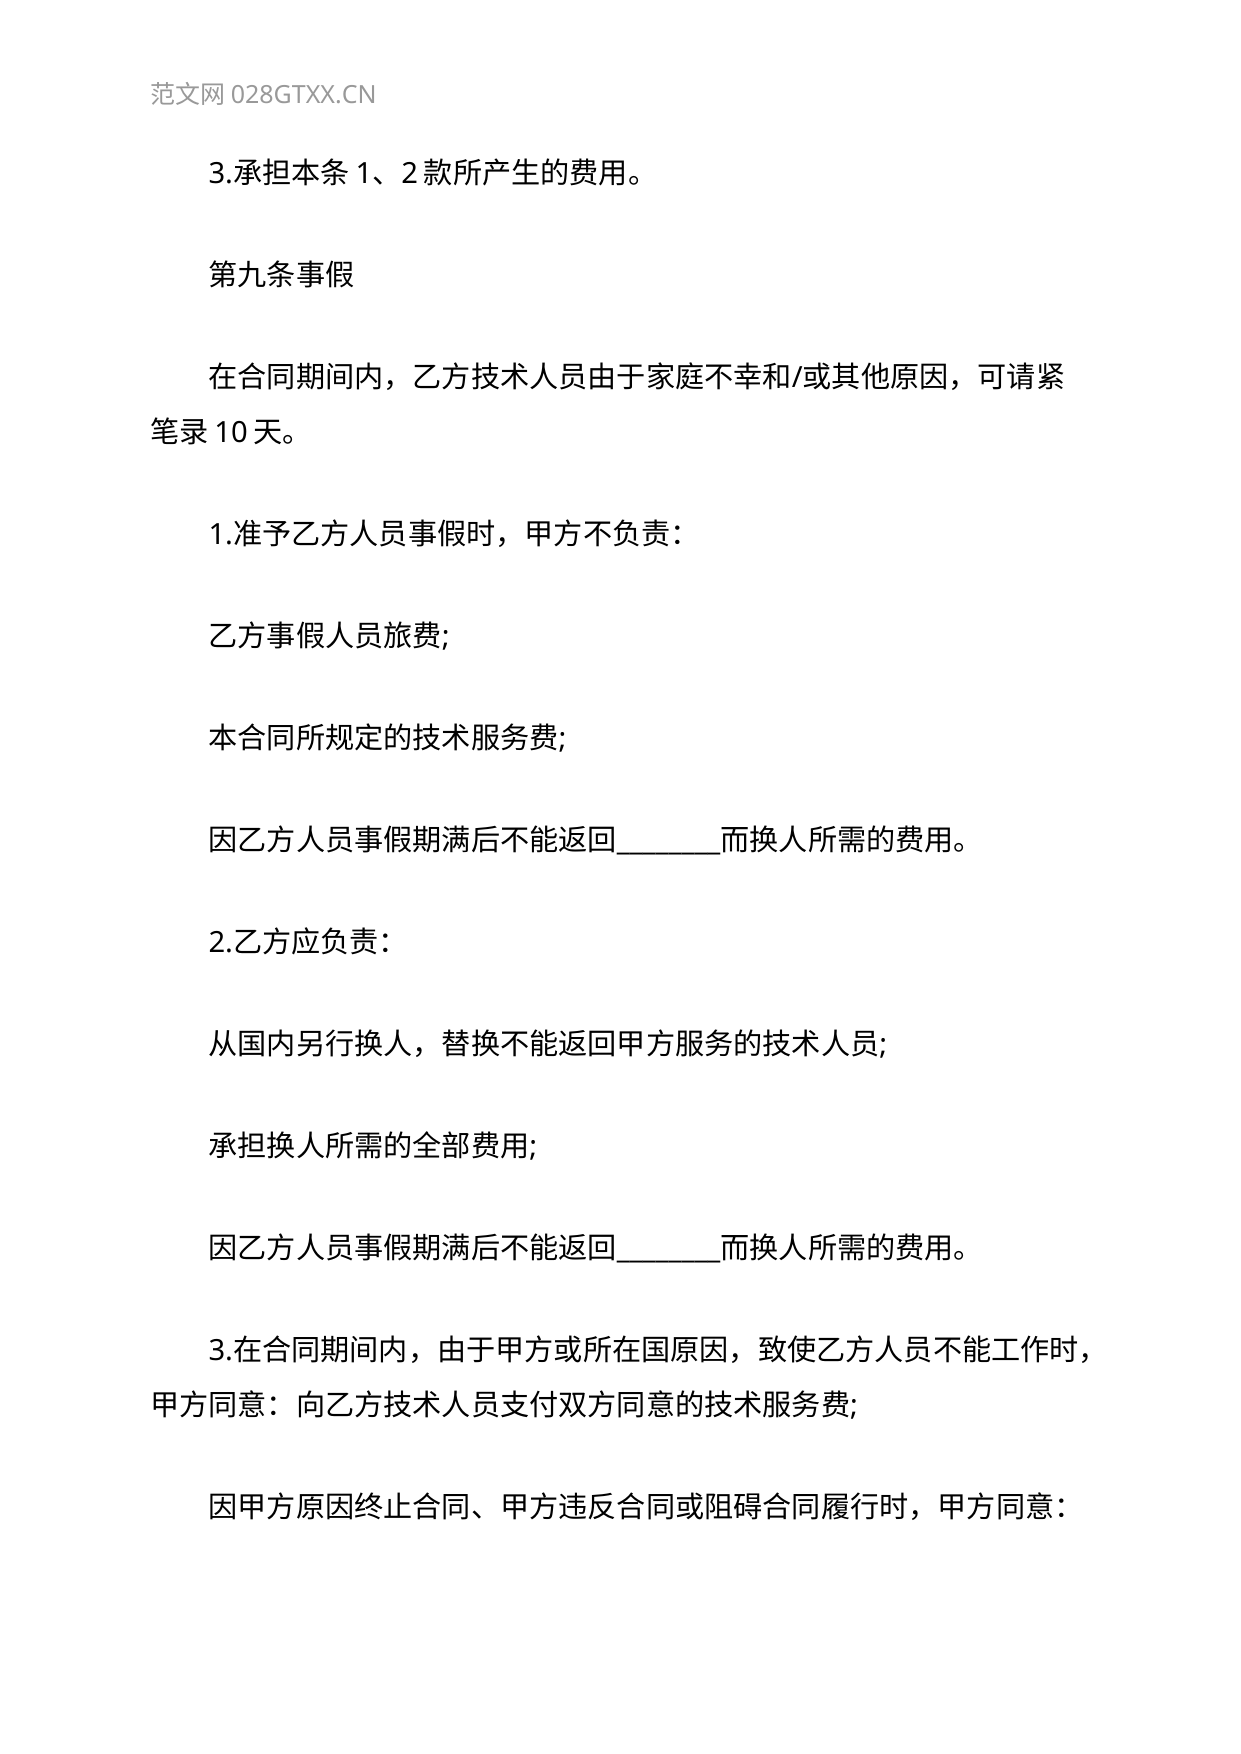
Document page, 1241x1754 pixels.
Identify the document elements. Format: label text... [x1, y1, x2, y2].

text 第九条事假 [150, 252, 1090, 294]
text 本合同所规定的技术服务费; [150, 715, 1090, 757]
text 从国内另行换人，替换不能返回甲方服务的技术人员; [150, 1021, 1090, 1063]
text 乙方事假人员旅费; [150, 613, 1090, 655]
text 在合同期间内，乙方技术人员由于家庭不幸和/或其他原因，可请紧笔录10天。 [150, 354, 1090, 451]
text 承担换人所需的全部费用; [150, 1123, 1090, 1165]
text 3.在合同期间内，由于甲方或所在国原因，致使乙方人员不能工作时，甲方同意：向乙方技术人员支付双方同意的技术服务费; [150, 1327, 1090, 1424]
text 因甲方原因终止合同、甲方违反合同或阻碍合同履行时，甲方同意： [150, 1483, 1090, 1526]
text 2.乙方应负责： [150, 919, 1090, 961]
text 因乙方人员事假期满后不能返回________而换人所需的费用。 [150, 1224, 1090, 1267]
text 3.承担本条1、2款所产生的费用。 [150, 150, 1090, 192]
text 1.准予乙方人员事假时，甲方不负责： [150, 511, 1090, 553]
text 因乙方人员事假期满后不能返回________而换人所需的费用。 [150, 817, 1090, 859]
